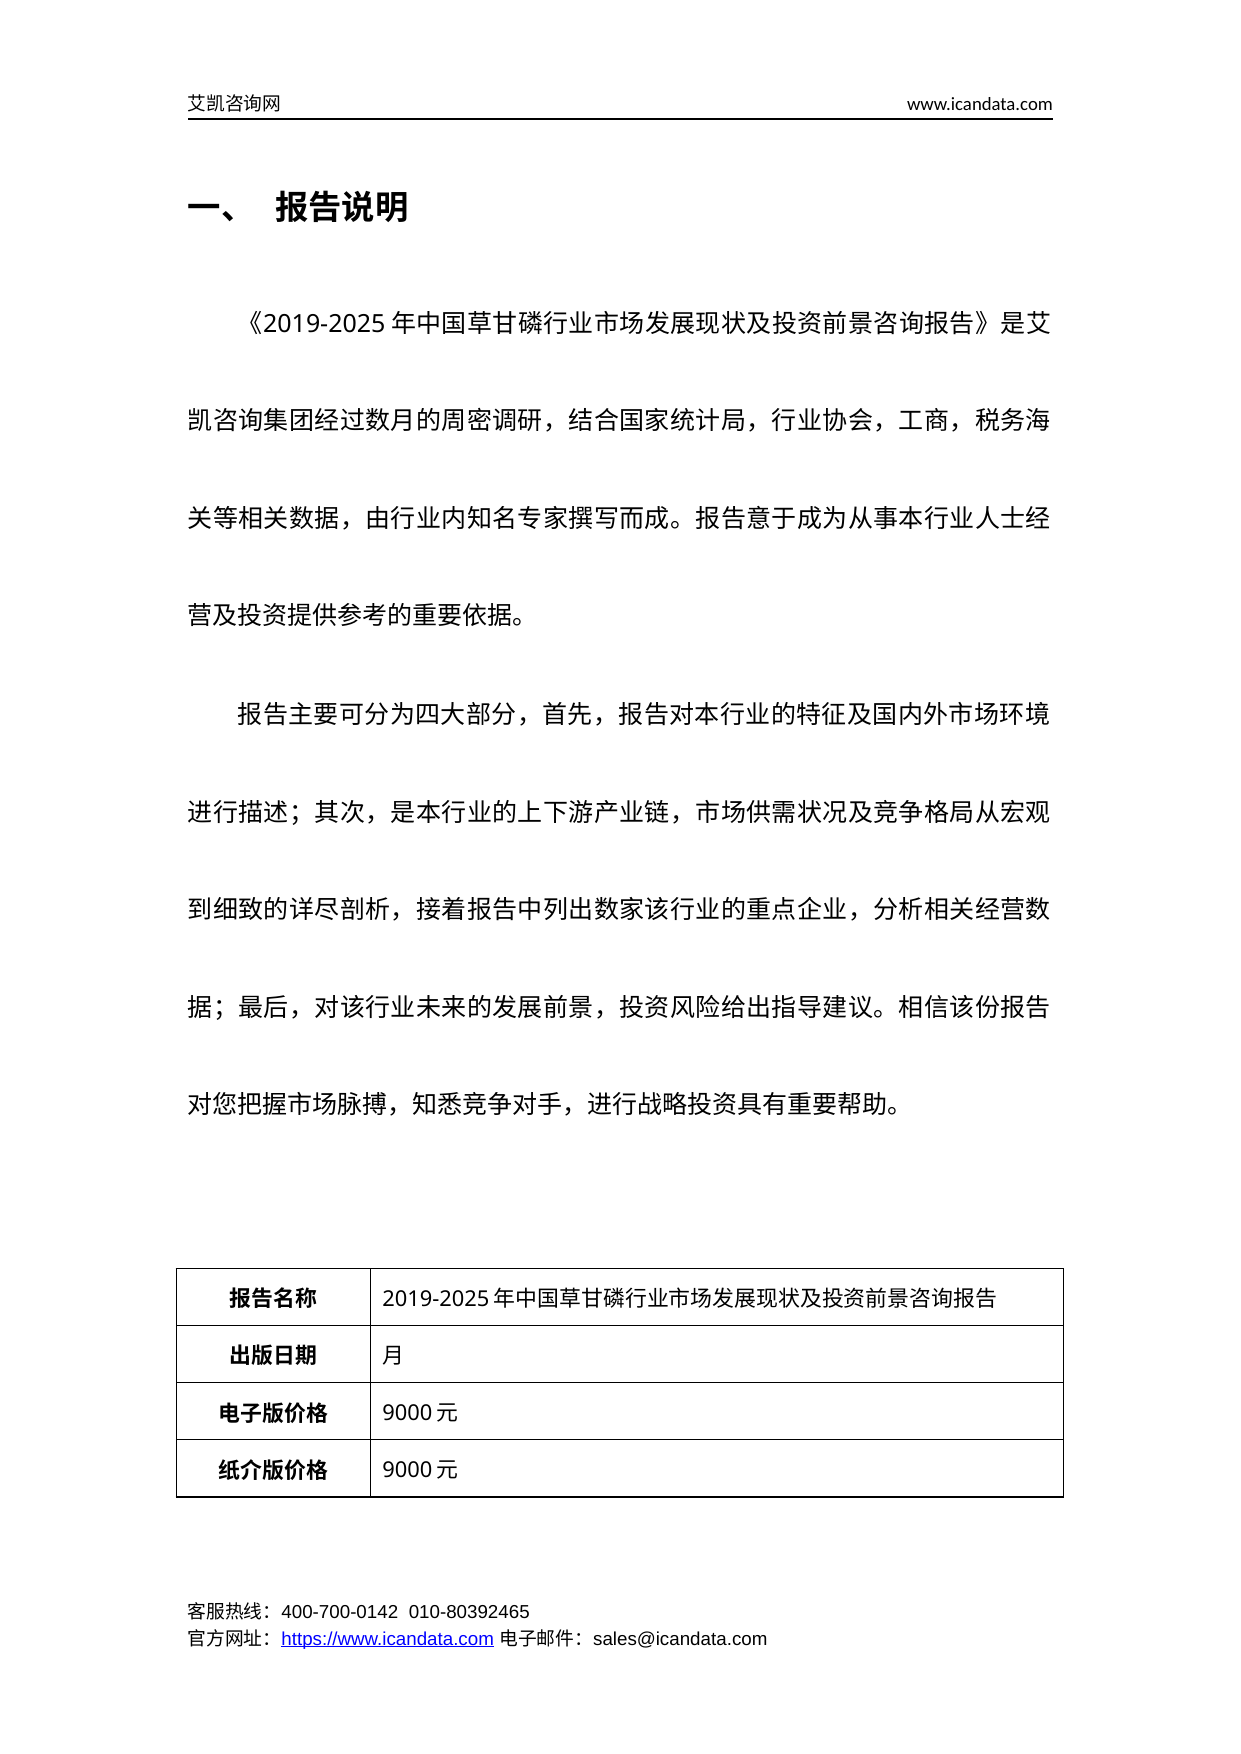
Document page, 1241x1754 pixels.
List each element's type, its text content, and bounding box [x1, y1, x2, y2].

table_header 2019-2025年中国草甘磷行业市场发展现状及投资前景咨询报告 [371, 1269, 1063, 1325]
table_header 报告名称 [177, 1269, 370, 1325]
table_cell 9000元 [371, 1383, 1063, 1439]
table_cell 月 [371, 1326, 1063, 1382]
table_cell 9000元 [371, 1440, 1063, 1496]
table_cell 出版日期 [177, 1326, 370, 1382]
text 《2019-2025年中国草甘磷行业市场发展现状及投资前景咨询报告》是艾凯咨询集团经过数月的周密调研，结合国家统计局，行业协会，工商，税务海关等相关数据，由行业内知名专家撰写而成。报告意于成为从事本行业人士经营及投资提供参考的重要依据。 [187, 289, 1053, 646]
subtitle 报告说明 [187, 172, 1053, 237]
text 报告主要可分为四大部分，首先，报告对本行业的特征及国内外市场环境进行描述；其次，是本行业的上下游产业链，市场供需状况及竞争格局从宏观到细致的详尽剖析，接着报告中列出数家该行业的重点企业，分析相关经营数据；最后，对该行业未来的发展前景，投资风险给出指导建议。相信该份报告对您把握市场脉搏，知悉竞争对手，进行战略投资具有重要帮助。 [187, 681, 1053, 1136]
table_cell 电子版价格 [177, 1383, 370, 1439]
table_cell 纸介版价格 [177, 1440, 370, 1496]
